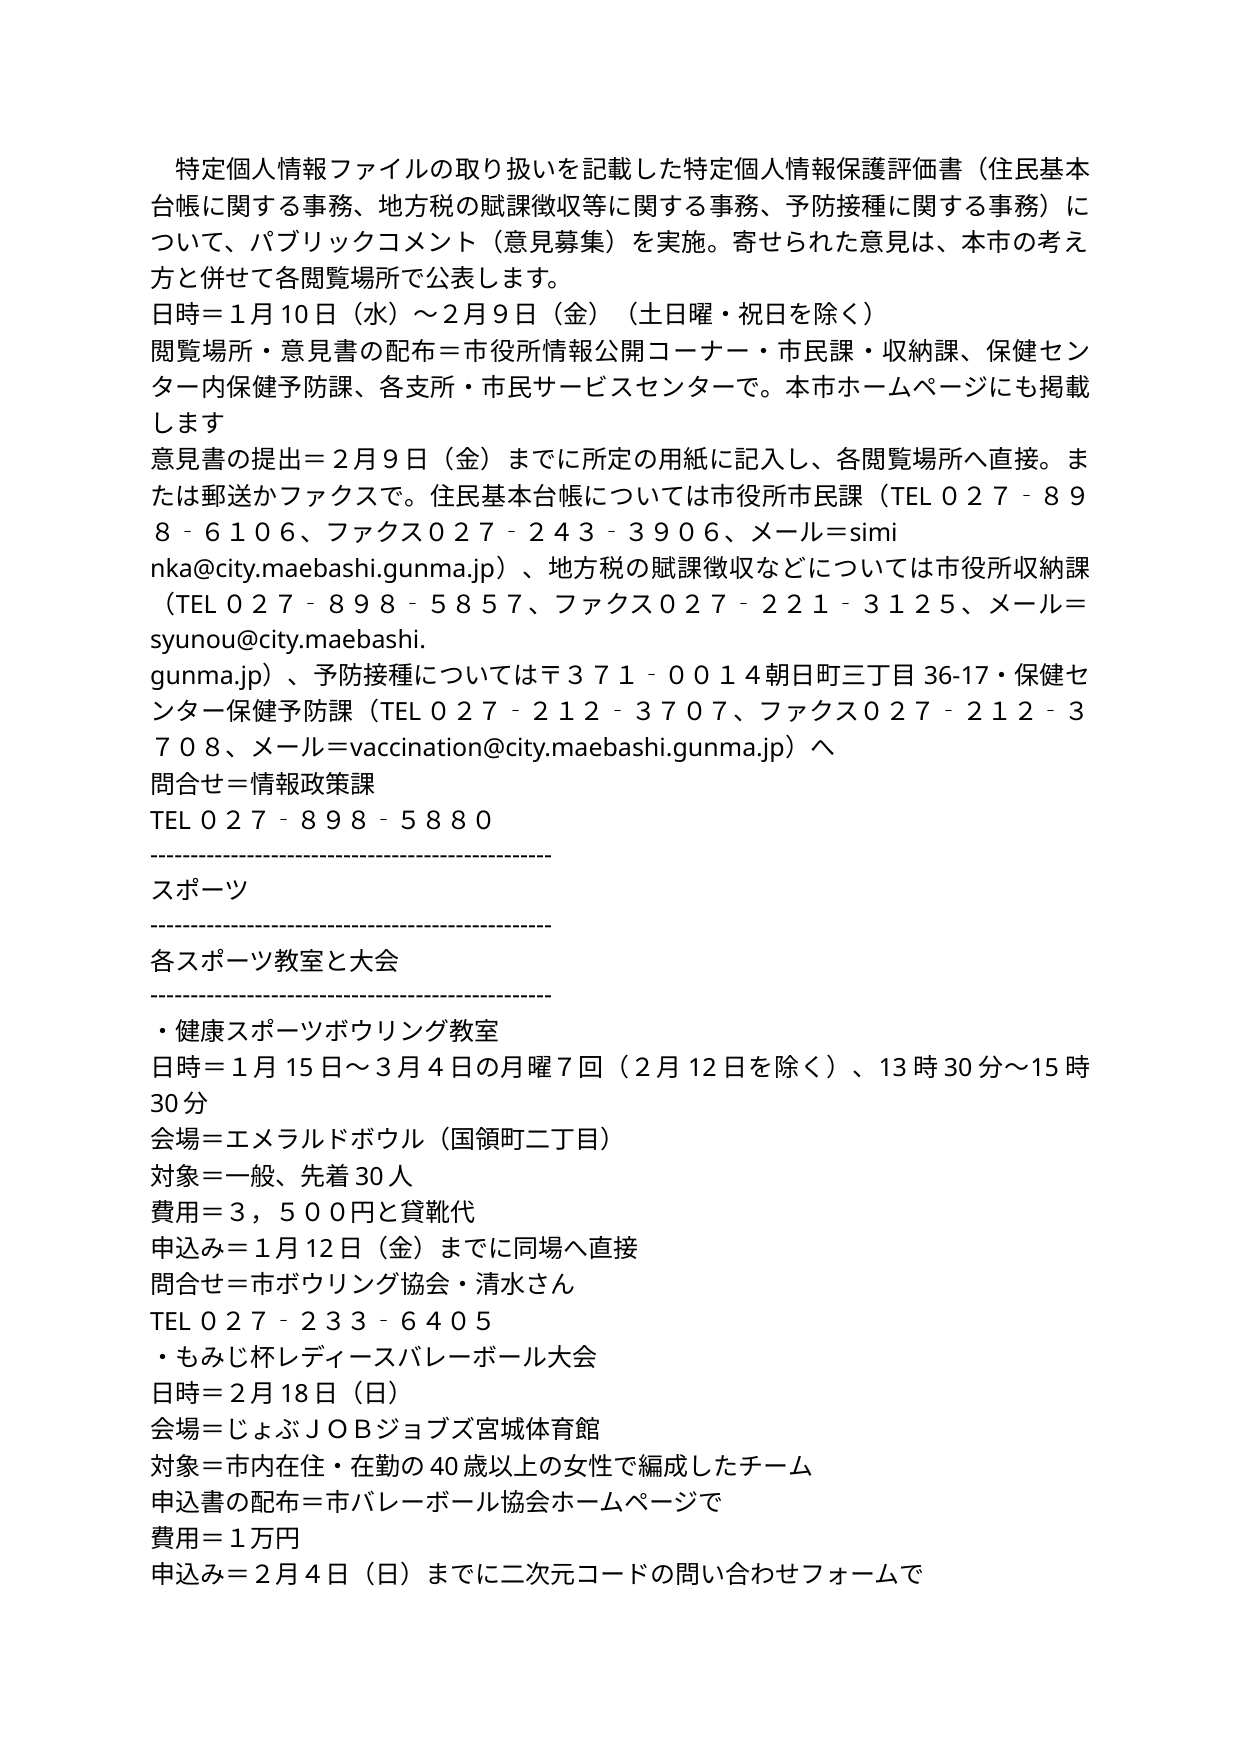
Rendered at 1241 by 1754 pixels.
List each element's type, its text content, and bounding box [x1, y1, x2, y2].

text 申込み＝２月４日（日）までに二次元コードの問い合わせフォームで [150, 1555, 1090, 1591]
text TEL０２７‐２３３‐６４０５ [150, 1301, 1090, 1337]
text 申込み＝１月12日（金）までに同場へ直接 [150, 1229, 1090, 1265]
text 対象＝一般、先着30人 [150, 1156, 1090, 1192]
text 会場＝エメラルドボウル（国領町二丁目） [150, 1120, 1090, 1156]
text 問合せ＝市ボウリング協会・清水さん [150, 1265, 1090, 1301]
text 特定個人情報ファイルの取り扱いを記載した特定個人情報保護評価書（住民基本台帳に関する事務、地方税の賦課徴収等に関する事務、予防接種に関する事務）について、パブリックコメント（意見募集）を実施。寄せられた意見は、本市の考え方と併せて各閲覧場所で公表します。 [150, 150, 1090, 295]
text 日時＝２月18日（日） [150, 1374, 1090, 1410]
text -------------------------------------------------- [150, 977, 1090, 1011]
text 費用＝３，５００円と貸靴代 [150, 1192, 1090, 1229]
text 日時＝１月10日（水）～２月９日（金）（土日曜・祝日を除く） [150, 295, 1090, 331]
text 問合せ＝情報政策課 [150, 764, 1090, 800]
text ・もみじ杯レディースバレーボール大会 [150, 1337, 1090, 1374]
text -------------------------------------------------- [150, 837, 1090, 871]
text スポーツ [150, 871, 1090, 907]
text 対象＝市内在住・在勤の40歳以上の女性で編成したチーム [150, 1446, 1090, 1482]
text TEL０２７‐８９８‐５８８０ [150, 800, 1090, 837]
text 閲覧場所・意見書の配布＝市役所情報公開コーナー・市民課・収納課、保健センター内保健予防課、各支所・市民サービスセンターで。本市ホームページにも掲載します [150, 331, 1090, 440]
text 日時＝１月15日～３月４日の月曜７回（２月12日を除く）、13時30分～15時30分 [150, 1047, 1090, 1120]
text -------------------------------------------------- [150, 907, 1090, 941]
text nka@city.maebashi.gunma.jp）、地方税の賦課徴収などについては市役所収納課（TEL０２７‐８９８‐５８５７、ファクス０２７‐２２１‐３１２５、メール＝syunou@city.maebashi. [150, 549, 1090, 655]
text gunma.jp）、予防接種については〒３７１‐００１４朝日町三丁目36‐17・保健センター保健予防課（TEL０２７‐２１２‐３７０７、ファクス０２７‐２１２‐３７０８、メール＝vaccination@city.maebashi.gunma.jp）へ [150, 655, 1090, 764]
text 意見書の提出＝２月９日（金）までに所定の用紙に記入し、各閲覧場所へ直接。または郵送かファクスで。住民基本台帳については市役所市民課（TEL０２７‐８９８‐６１０６、ファクス０２７‐２４３‐３９０６、メール＝simi [150, 440, 1090, 549]
text 各スポーツ教室と大会 [150, 941, 1090, 977]
text 申込書の配布＝市バレーボール協会ホームページで [150, 1482, 1090, 1519]
text 会場＝じょぶＪＯＢジョブズ宮城体育館 [150, 1410, 1090, 1446]
text 費用＝１万円 [150, 1519, 1090, 1555]
text ・健康スポーツボウリング教室 [150, 1011, 1090, 1047]
